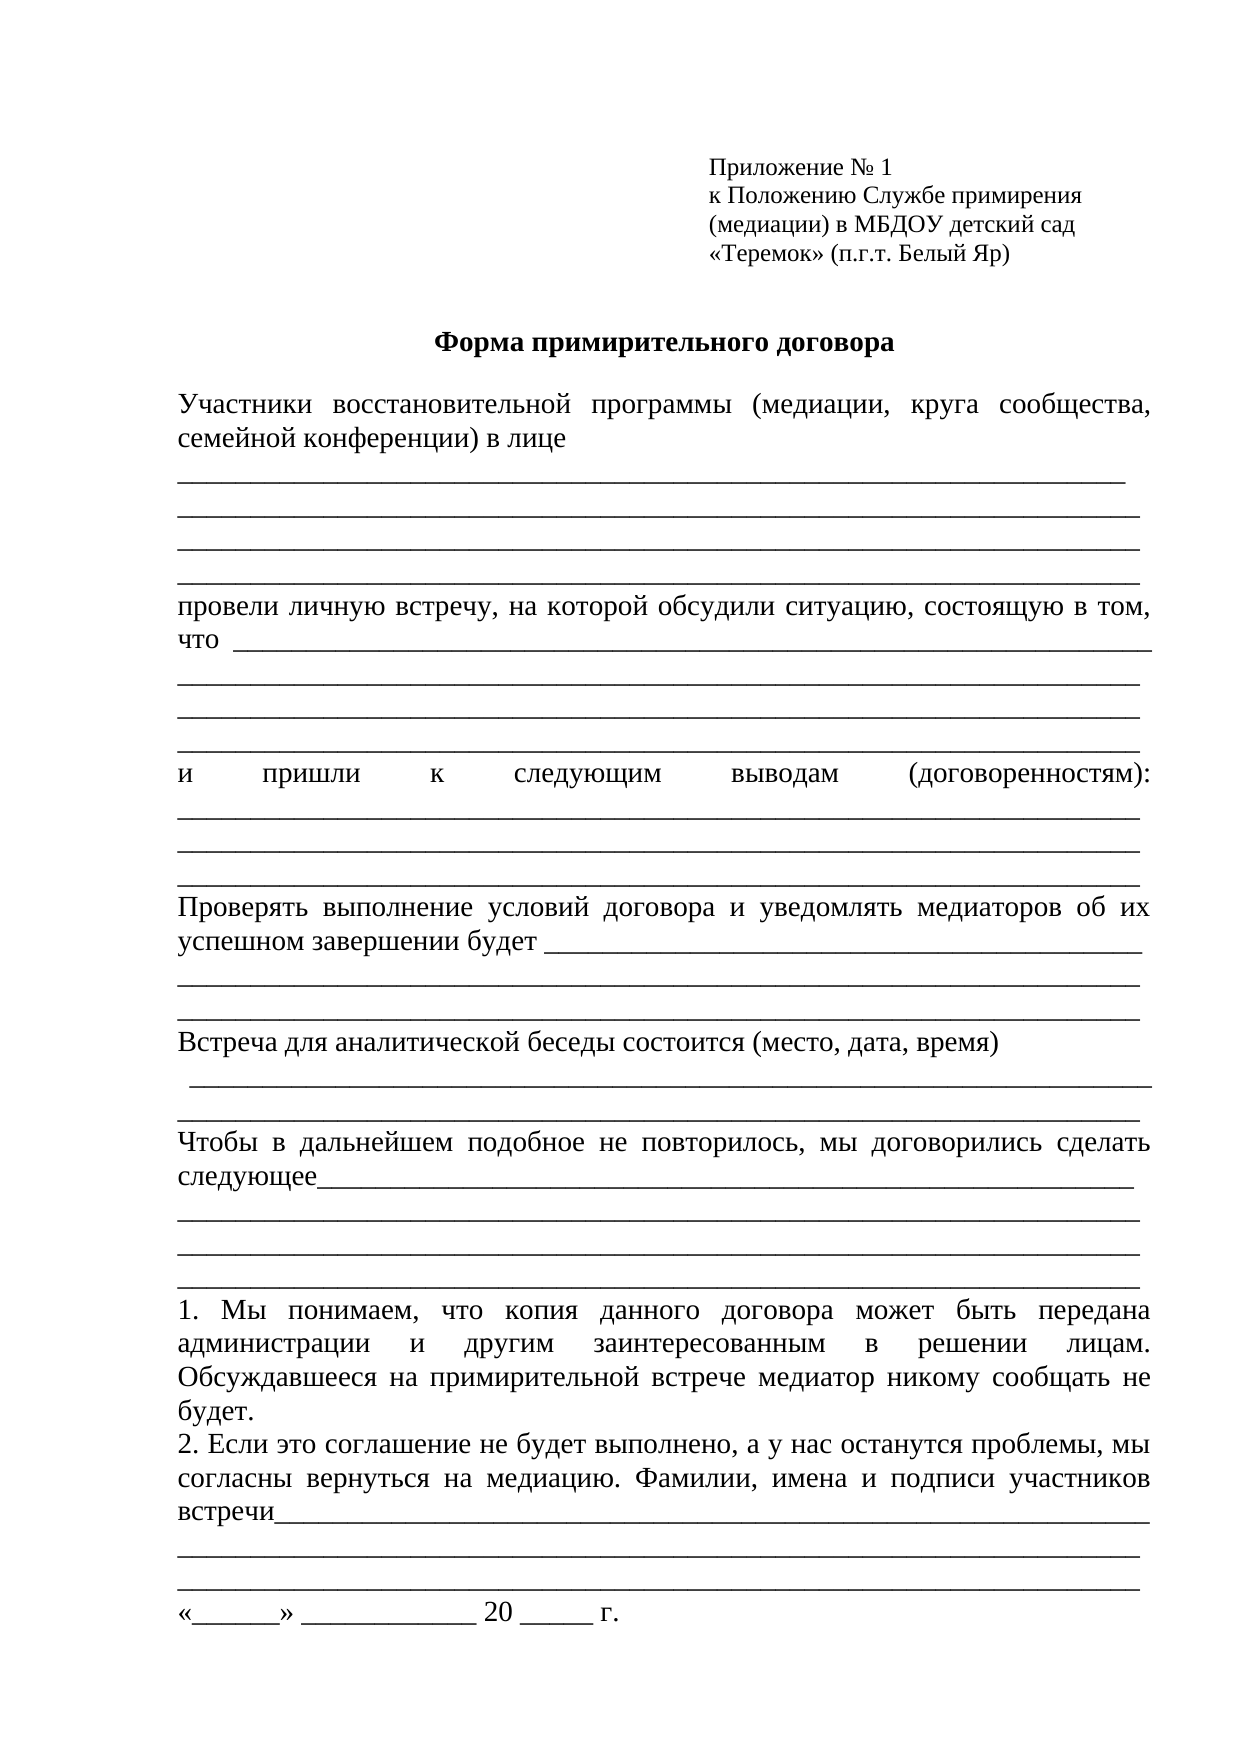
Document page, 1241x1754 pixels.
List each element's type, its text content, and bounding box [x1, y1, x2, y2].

text Участники восстановительной программы (медиации, круга сообщества, семейной конференции) в лице [177, 386, 1152, 453]
text Приложение № 1 [709, 152, 1152, 180]
text к Положению Службе примирения (медиации) в МБДОУ детский сад «Теремок» (п.г.т. Белый Яр) [709, 180, 1152, 267]
text ____________________________________________________________________________________________________________________________________ Встреча для аналитической беседы состоится (место, дата, время) [177, 957, 1152, 1057]
text __________________________________________________________________ __________________________________________________________________ Чтобы в дальнейшем подобное не повторилось, мы договорились сделать следующее________________________________________________________ __________________________________________________________________ __________________________________________________________________ __________________________________________________________________ 1. Мы понимаем, что копия данного договора может быть передана администрации и другим заинтересованным в решении лицам. Обсуждавшееся на примирительной встрече медиатор никому сообщать не будет. [177, 1057, 1152, 1426]
text 2. Если это соглашение не будет выполнено, а у нас останутся проблемы, мы согласны вернуться на медиацию. Фамилии, имена и подписи участников встречи____________________________________________________________ __________________________________________________________________ __________________________________________________________________ «______» ____________ 20 _____ г. [177, 1426, 1152, 1627]
text _________________________________________________________________ __________________________________________________________________ ____________________________________________________________________________________________________________________________________провели личную встречу, на которой обсудили ситуацию, состоящую в том, что _______________________________________________________________ __________________________________________________________________ __________________________________________________________________ __________________________________________________________________ и пришли к следующим выводам (договоренностям): ____________________________________________________________________________________________________________________________________ __________________________________________________________________ Проверять выполнение условий договора и уведомлять медиаторов об их успешном завершении будет _________________________________________ [177, 453, 1152, 957]
text Форма примирительного договора [177, 324, 1152, 358]
